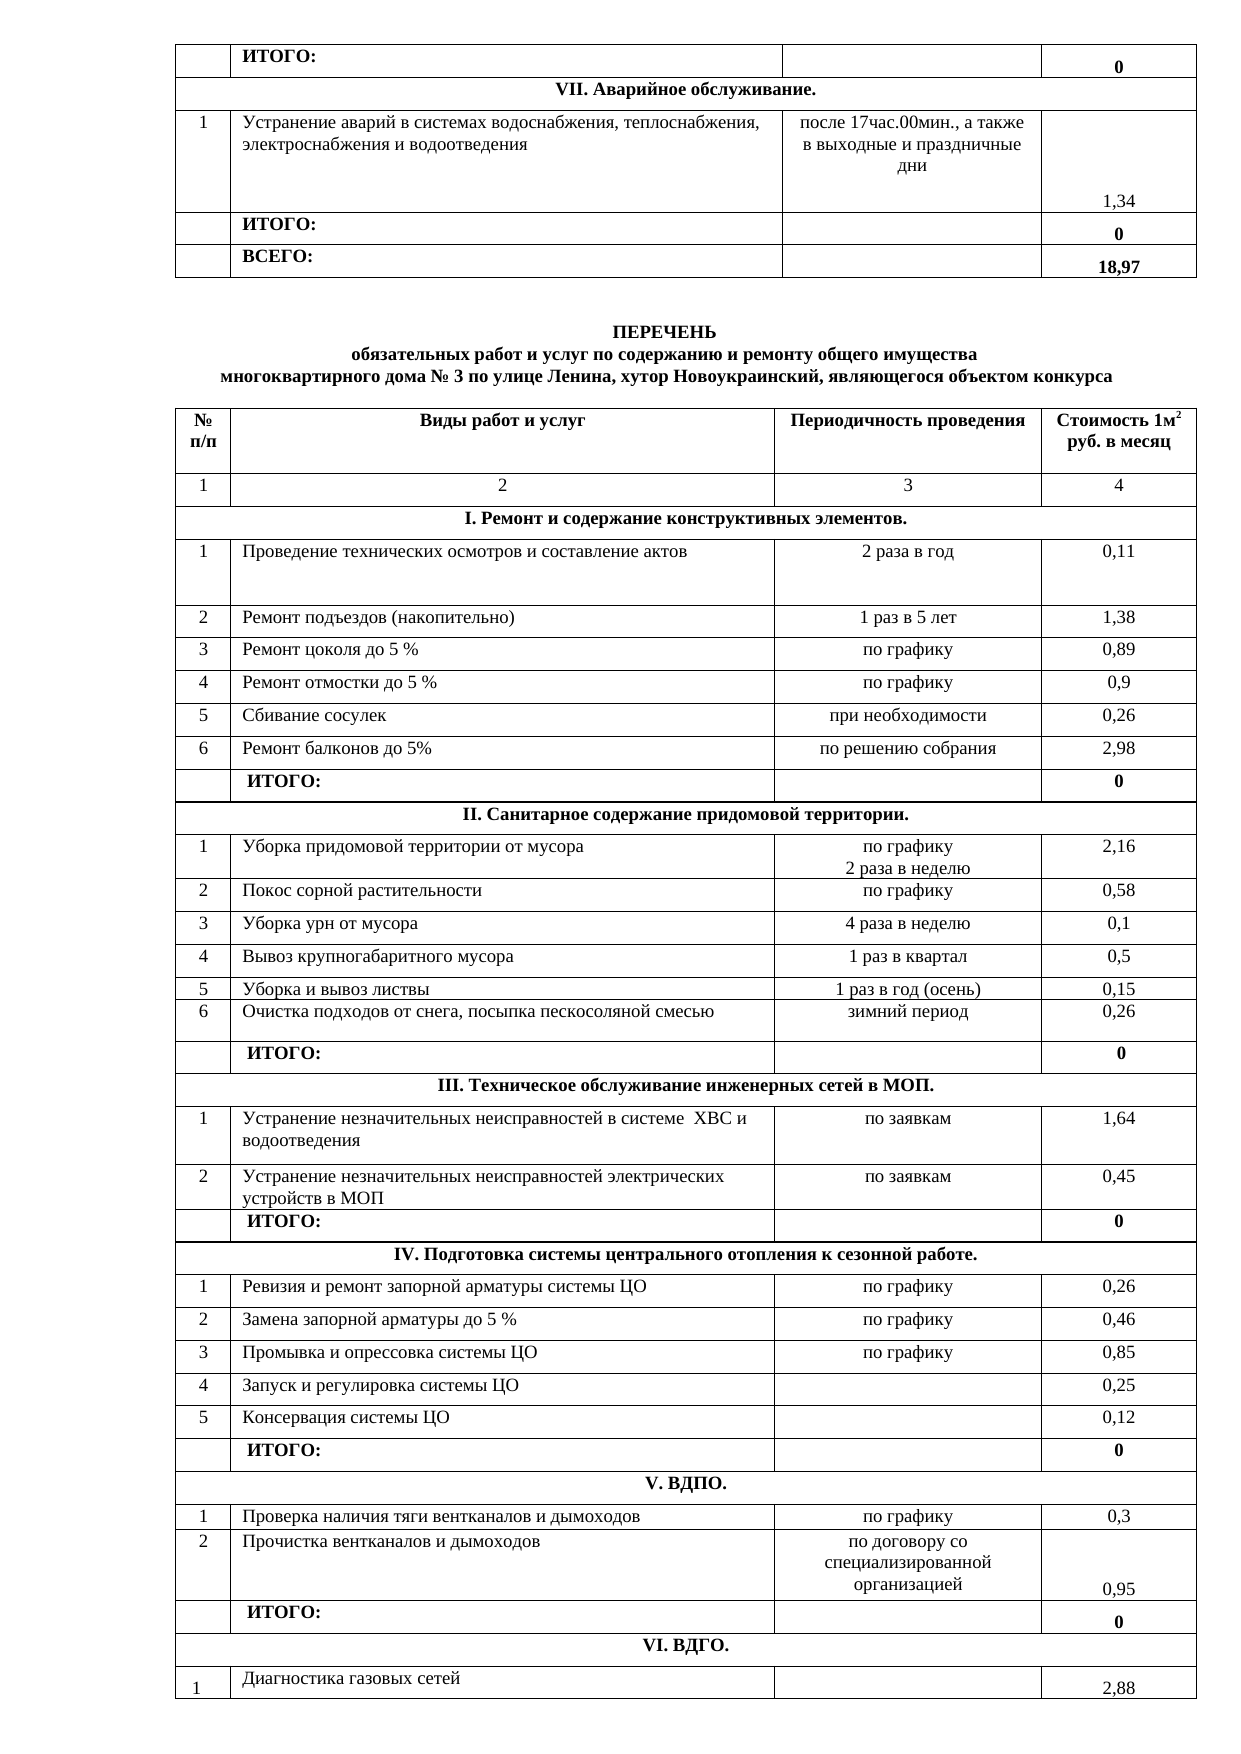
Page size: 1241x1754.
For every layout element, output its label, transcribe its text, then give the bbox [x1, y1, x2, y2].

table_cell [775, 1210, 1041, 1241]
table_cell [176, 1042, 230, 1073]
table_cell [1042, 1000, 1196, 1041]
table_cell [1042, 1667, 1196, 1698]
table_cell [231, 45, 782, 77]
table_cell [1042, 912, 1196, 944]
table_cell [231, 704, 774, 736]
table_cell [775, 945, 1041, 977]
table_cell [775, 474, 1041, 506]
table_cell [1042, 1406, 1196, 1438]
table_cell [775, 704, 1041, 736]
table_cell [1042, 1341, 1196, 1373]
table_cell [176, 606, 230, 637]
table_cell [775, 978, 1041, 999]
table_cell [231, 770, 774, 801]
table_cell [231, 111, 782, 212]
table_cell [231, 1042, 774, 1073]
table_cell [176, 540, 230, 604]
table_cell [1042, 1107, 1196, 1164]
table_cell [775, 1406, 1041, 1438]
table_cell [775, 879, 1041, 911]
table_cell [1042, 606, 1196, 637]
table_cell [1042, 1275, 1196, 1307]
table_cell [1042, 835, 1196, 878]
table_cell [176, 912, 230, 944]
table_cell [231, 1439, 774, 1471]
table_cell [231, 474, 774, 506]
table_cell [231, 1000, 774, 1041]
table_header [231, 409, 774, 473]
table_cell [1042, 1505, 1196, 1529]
text многоквартирного дома № 3 по улице Ленина, хутор Новоукраинский, являющегося объектом конкурса [177, 364, 1152, 386]
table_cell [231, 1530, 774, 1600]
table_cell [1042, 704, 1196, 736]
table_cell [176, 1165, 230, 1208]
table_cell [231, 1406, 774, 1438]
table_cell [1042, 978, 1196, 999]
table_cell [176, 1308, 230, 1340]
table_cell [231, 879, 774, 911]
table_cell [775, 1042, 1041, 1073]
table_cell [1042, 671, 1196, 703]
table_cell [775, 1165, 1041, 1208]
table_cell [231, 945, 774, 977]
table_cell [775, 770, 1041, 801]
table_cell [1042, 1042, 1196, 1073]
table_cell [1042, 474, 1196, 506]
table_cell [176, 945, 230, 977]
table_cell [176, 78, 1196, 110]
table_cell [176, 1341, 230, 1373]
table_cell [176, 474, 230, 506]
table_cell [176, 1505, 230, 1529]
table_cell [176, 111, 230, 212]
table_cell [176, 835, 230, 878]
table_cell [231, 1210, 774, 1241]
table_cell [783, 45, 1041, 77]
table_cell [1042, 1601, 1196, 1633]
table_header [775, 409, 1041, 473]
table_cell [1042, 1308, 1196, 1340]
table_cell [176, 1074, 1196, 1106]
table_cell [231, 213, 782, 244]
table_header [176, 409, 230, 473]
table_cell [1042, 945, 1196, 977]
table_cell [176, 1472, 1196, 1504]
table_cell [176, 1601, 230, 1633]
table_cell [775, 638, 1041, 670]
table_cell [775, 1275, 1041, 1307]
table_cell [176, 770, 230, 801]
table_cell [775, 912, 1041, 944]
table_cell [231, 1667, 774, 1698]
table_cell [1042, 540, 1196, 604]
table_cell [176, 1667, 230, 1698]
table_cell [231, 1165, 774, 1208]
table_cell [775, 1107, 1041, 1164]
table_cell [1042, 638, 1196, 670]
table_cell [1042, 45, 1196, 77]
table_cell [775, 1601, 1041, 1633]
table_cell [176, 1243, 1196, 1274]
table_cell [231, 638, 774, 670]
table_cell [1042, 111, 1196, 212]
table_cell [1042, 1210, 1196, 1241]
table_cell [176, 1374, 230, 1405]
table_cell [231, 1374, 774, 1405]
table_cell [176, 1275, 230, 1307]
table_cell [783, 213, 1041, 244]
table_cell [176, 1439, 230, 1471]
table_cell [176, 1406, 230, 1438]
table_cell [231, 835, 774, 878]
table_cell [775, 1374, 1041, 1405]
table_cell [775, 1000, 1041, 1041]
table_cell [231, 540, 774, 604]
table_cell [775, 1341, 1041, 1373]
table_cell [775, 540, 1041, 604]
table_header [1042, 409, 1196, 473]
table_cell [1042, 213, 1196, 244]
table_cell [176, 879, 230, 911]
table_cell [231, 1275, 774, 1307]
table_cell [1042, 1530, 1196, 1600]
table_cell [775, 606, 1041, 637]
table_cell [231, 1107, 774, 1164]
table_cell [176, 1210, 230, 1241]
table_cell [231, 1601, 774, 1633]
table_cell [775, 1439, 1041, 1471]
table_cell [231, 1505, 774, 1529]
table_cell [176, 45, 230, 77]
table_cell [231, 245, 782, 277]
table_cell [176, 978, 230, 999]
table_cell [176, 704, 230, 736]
text обязательных работ и услуг по содержанию и ремонту общего имущества [177, 343, 1152, 364]
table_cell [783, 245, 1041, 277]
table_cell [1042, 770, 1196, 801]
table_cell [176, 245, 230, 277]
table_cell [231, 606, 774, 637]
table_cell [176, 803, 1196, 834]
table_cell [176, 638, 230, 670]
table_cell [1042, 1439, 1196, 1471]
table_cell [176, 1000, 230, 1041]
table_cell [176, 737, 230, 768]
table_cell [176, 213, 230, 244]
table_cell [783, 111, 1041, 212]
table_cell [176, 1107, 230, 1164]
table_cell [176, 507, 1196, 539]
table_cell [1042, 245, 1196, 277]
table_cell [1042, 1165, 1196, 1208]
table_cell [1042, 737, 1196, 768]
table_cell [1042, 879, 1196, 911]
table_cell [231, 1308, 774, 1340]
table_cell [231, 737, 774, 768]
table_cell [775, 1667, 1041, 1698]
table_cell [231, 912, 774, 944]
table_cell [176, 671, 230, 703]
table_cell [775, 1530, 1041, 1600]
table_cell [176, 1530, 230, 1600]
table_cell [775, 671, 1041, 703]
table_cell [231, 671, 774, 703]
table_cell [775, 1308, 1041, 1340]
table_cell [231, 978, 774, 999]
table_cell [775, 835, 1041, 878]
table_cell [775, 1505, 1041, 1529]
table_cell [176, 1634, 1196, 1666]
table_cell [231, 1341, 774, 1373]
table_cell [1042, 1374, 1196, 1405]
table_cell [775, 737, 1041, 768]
text ПЕРЕЧЕНЬ [177, 321, 1152, 343]
